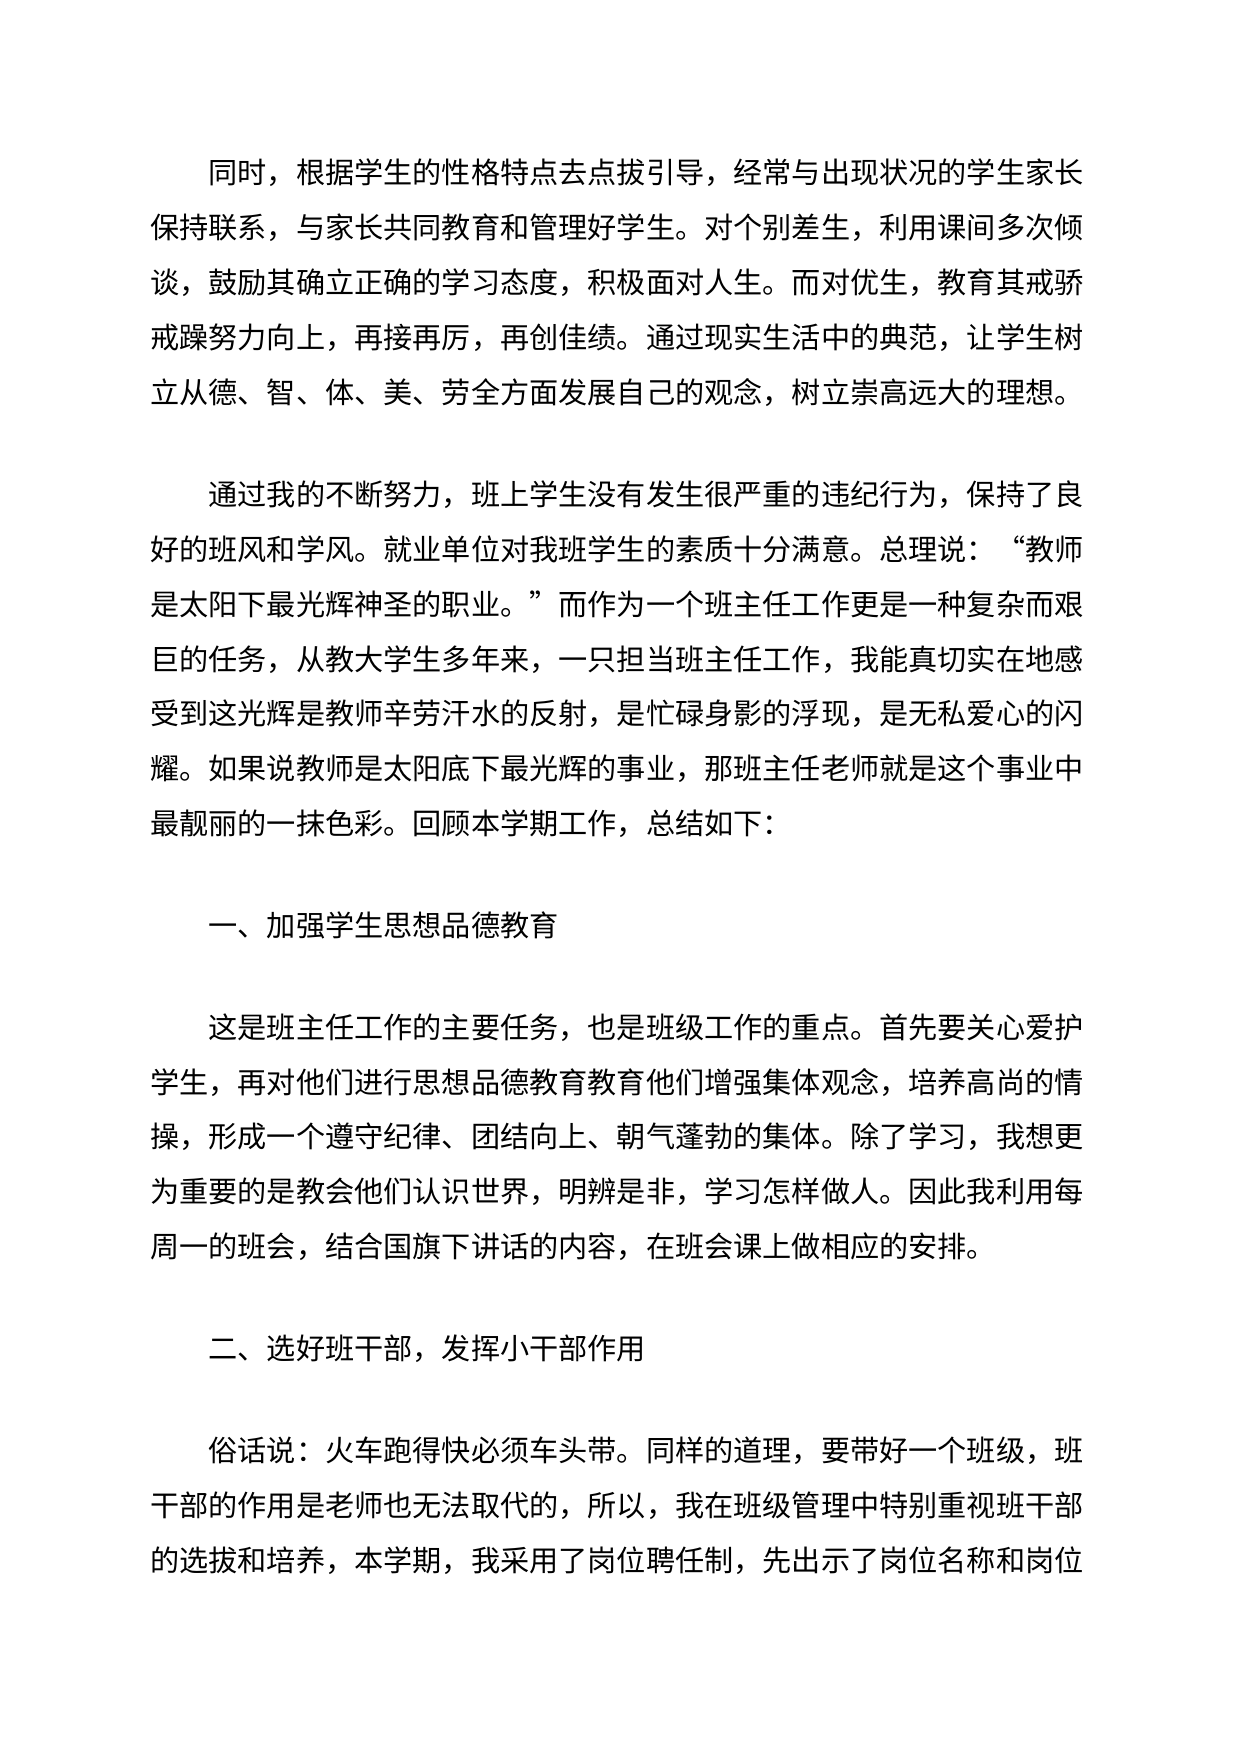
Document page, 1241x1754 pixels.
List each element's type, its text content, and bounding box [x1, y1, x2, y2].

text 一、加强学生思想品德教育 [150, 902, 1090, 945]
text 二、选好班干部，发挥小干部作用 [150, 1326, 1090, 1368]
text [150, 1427, 1090, 1579]
text 这是班主任工作的主要任务，也是班级工作的重点。首先要关心爱护学生，再对他们进行思想品德教育教育他们增强集体观念，培养高尚的情操，形成一个遵守纪律、团结向上、朝气蓬勃的集体。除了学习，我想更为重要的是教会他们认识世界，明辨是非，学习怎样做人。因此我利用每周一的班会，结合国旗下讲话的内容，在班会课上做相应的安排。 [150, 1004, 1090, 1266]
text 通过我的不断努力，班上学生没有发生很严重的违纪行为，保持了良好的班风和学风。就业单位对我班学生的素质十分满意。总理说：“教师是太阳下最光辉神圣的职业。”而作为一个班主任工作更是一种复杂而艰巨的任务，从教大学生多年来，一只担当班主任工作，我能真切实在地感受到这光辉是教师辛劳汗水的反射，是忙碌身影的浮现，是无私爱心的闪耀。如果说教师是太阳底下最光辉的事业，那班主任老师就是这个事业中最靓丽的一抹色彩。回顾本学期工作，总结如下： [150, 471, 1090, 843]
text 同时，根据学生的性格特点去点拔引导，经常与出现状况的学生家长保持联系，与家长共同教育和管理好学生。对个别差生，利用课间多次倾谈，鼓励其确立正确的学习态度，积极面对人生。而对优生，教育其戒骄戒躁努力向上，再接再厉，再创佳绩。通过现实生活中的典范，让学生树立从德、智、体、美、劳全方面发展自己的观念，树立崇高远大的理想。 [150, 150, 1090, 412]
